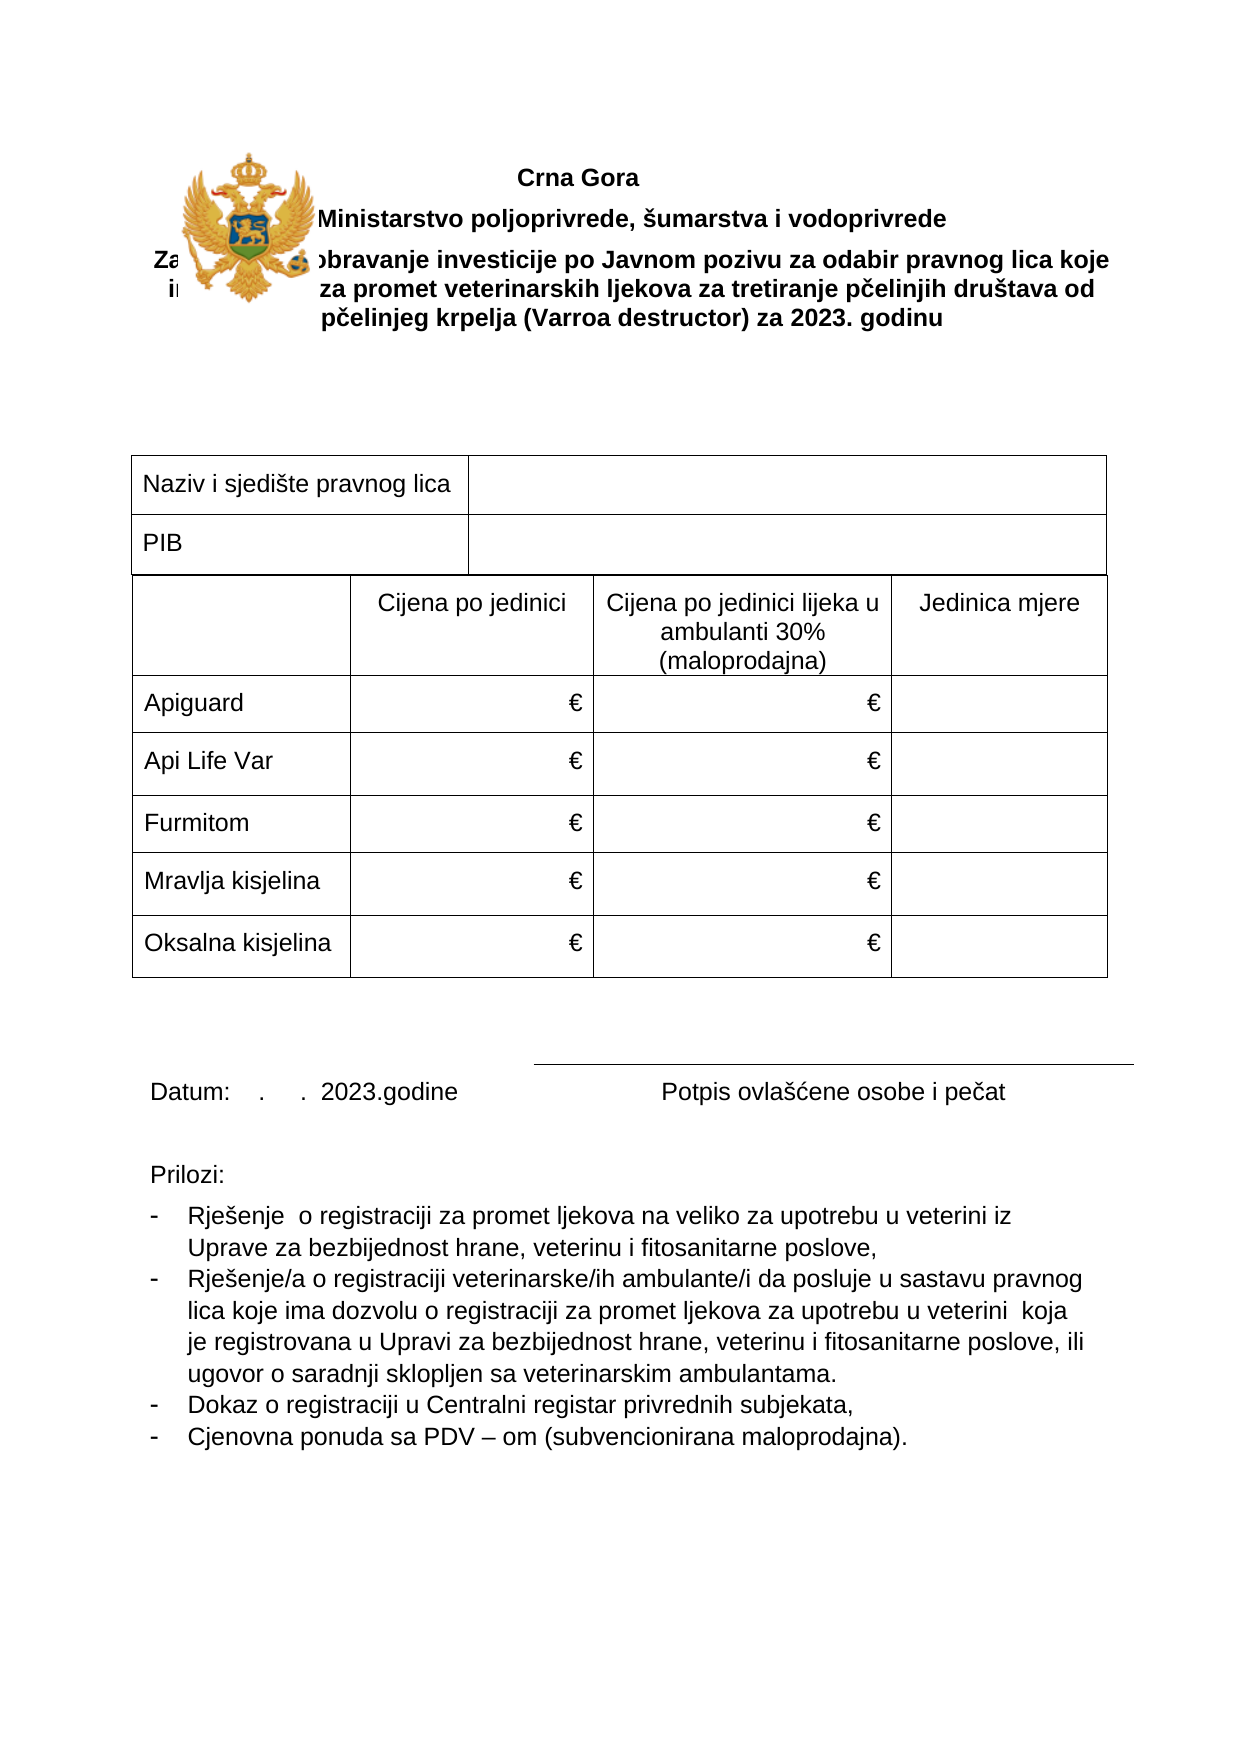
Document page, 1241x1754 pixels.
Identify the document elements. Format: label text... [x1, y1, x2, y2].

table_header Cijena po jedinici [351, 576, 593, 674]
table_cell Mravlja kisjelina [133, 853, 350, 915]
table_cell € [351, 676, 593, 732]
table_cell Oksalna kisjelina [133, 916, 350, 977]
table_header Potpis ovlašćene osobe i pečat [534, 1065, 1133, 1147]
table_cell € [594, 796, 891, 852]
list Dokaz o registraciji u Centralni registar privrednih subjekata, [150, 1391, 1090, 1419]
table_cell [892, 796, 1107, 852]
table_cell [469, 515, 1106, 574]
table_cell € [351, 853, 593, 915]
picture [178, 150, 319, 307]
table_cell € [594, 733, 891, 795]
table_header Jedinica mjere [892, 576, 1107, 674]
table_cell € [351, 733, 593, 795]
table_cell [892, 853, 1107, 915]
list Cjenovna ponuda sa PDV – om (subvencionirana maloprodajna). [150, 1422, 1090, 1451]
table_cell Crna Gora Ministarstvo poljoprivrede, šumarstva i vodoprivrede Zahtjev za odobravanje investicije po Javnom pozivu za odabir pravnog lica koje ima dozvolu za promet veterinarskih ljekova za tretiranje pčelinjih društava od pčelinjeg krpelja (Varroa destructor) za 2023. godinu [131, 150, 1132, 455]
table_header Datum: . . 2023.godine [139, 1064, 533, 1147]
table_cell [892, 676, 1107, 732]
table_cell [892, 733, 1107, 795]
table_header Cijena po jedinici lijeka u ambulanti 30% (maloprodajna) [594, 576, 891, 674]
list Rješenje/a o registraciji veterinarske/ih ambulante/i da posluje u sastavu pravnog lica koje ima dozvolu o registraciji za promet ljekova za upotrebu u veterini koja je registrovana u Upravi za bezbijednost hrane, veterinu i fitosanitarne poslove, ili ugovor o saradnji sklopljen sa veterinarskim ambulantama. [150, 1264, 1090, 1388]
table_header [133, 576, 350, 674]
text Prilozi: [150, 1160, 1090, 1188]
table_cell € [594, 916, 891, 977]
table_cell Furmitom [133, 796, 350, 852]
table_cell Apiguard [133, 676, 350, 732]
table_cell € [594, 853, 891, 915]
table_cell € [351, 796, 593, 852]
table_cell [469, 456, 1106, 514]
table_cell [892, 916, 1107, 977]
table_cell € [594, 676, 891, 732]
table_cell PIB [132, 515, 468, 574]
table_cell Api Life Var [133, 733, 350, 795]
table_cell € [351, 916, 593, 977]
table_cell Naziv i sjedište pravnog lica [132, 456, 468, 514]
list Rješenje o registraciji za promet ljekova na veliko za upotrebu u veterini iz Uprave za bezbijednost hrane, veterinu i fitosanitarne poslove, [150, 1201, 1090, 1261]
